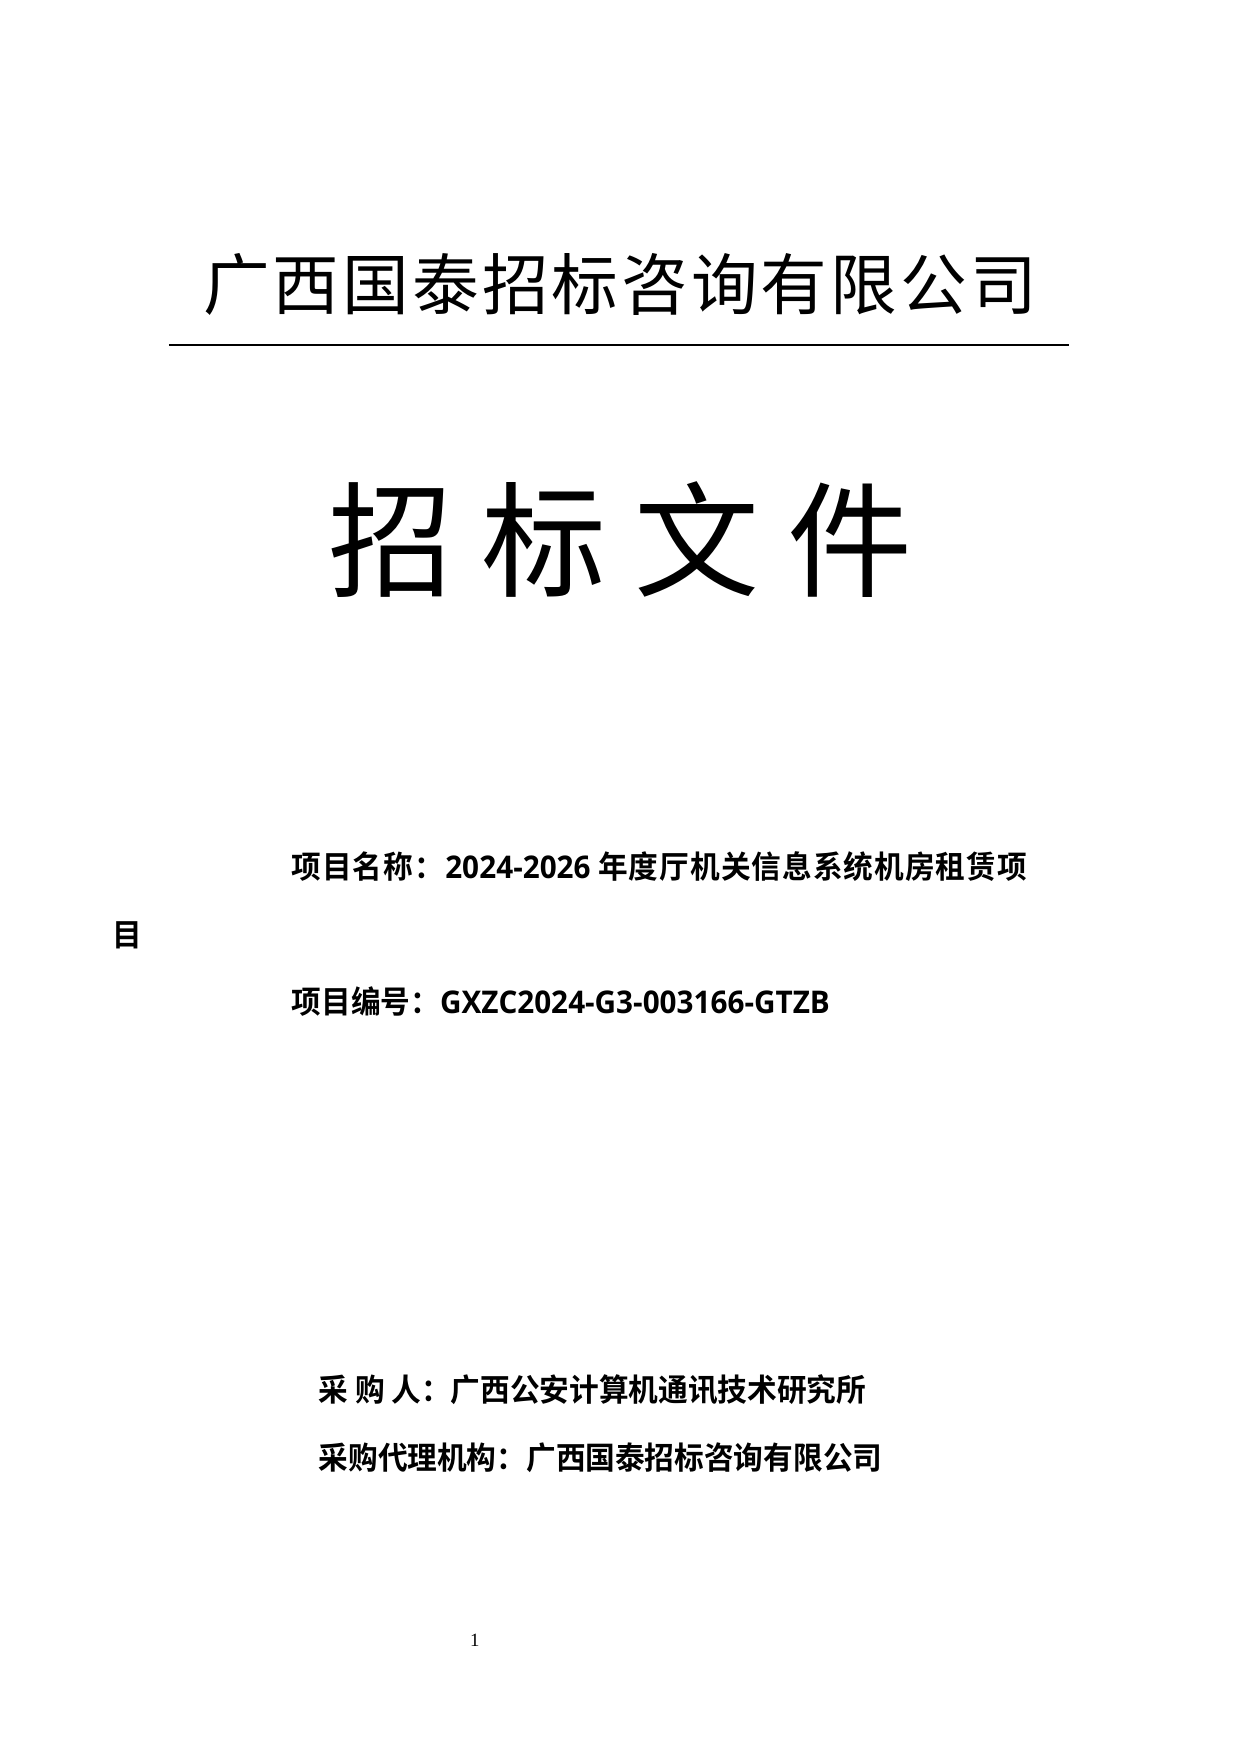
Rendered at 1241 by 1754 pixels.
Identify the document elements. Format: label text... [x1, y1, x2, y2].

text 招 标 文 件 [112, 443, 1128, 624]
text 采购代理机构：广西国泰招标咨询有限公司 [112, 1433, 1128, 1478]
text 采 购 人：广西公安计算机通讯技术研究所 [112, 1365, 1128, 1410]
text 项目名称：2024-2026年度厅机关信息系统机房租赁项目 [112, 842, 1027, 955]
text 项目编号：GXZC2024-G3-003166-GTZB [112, 978, 1128, 1023]
text 广西国泰招标咨询有限公司 [112, 231, 1128, 329]
